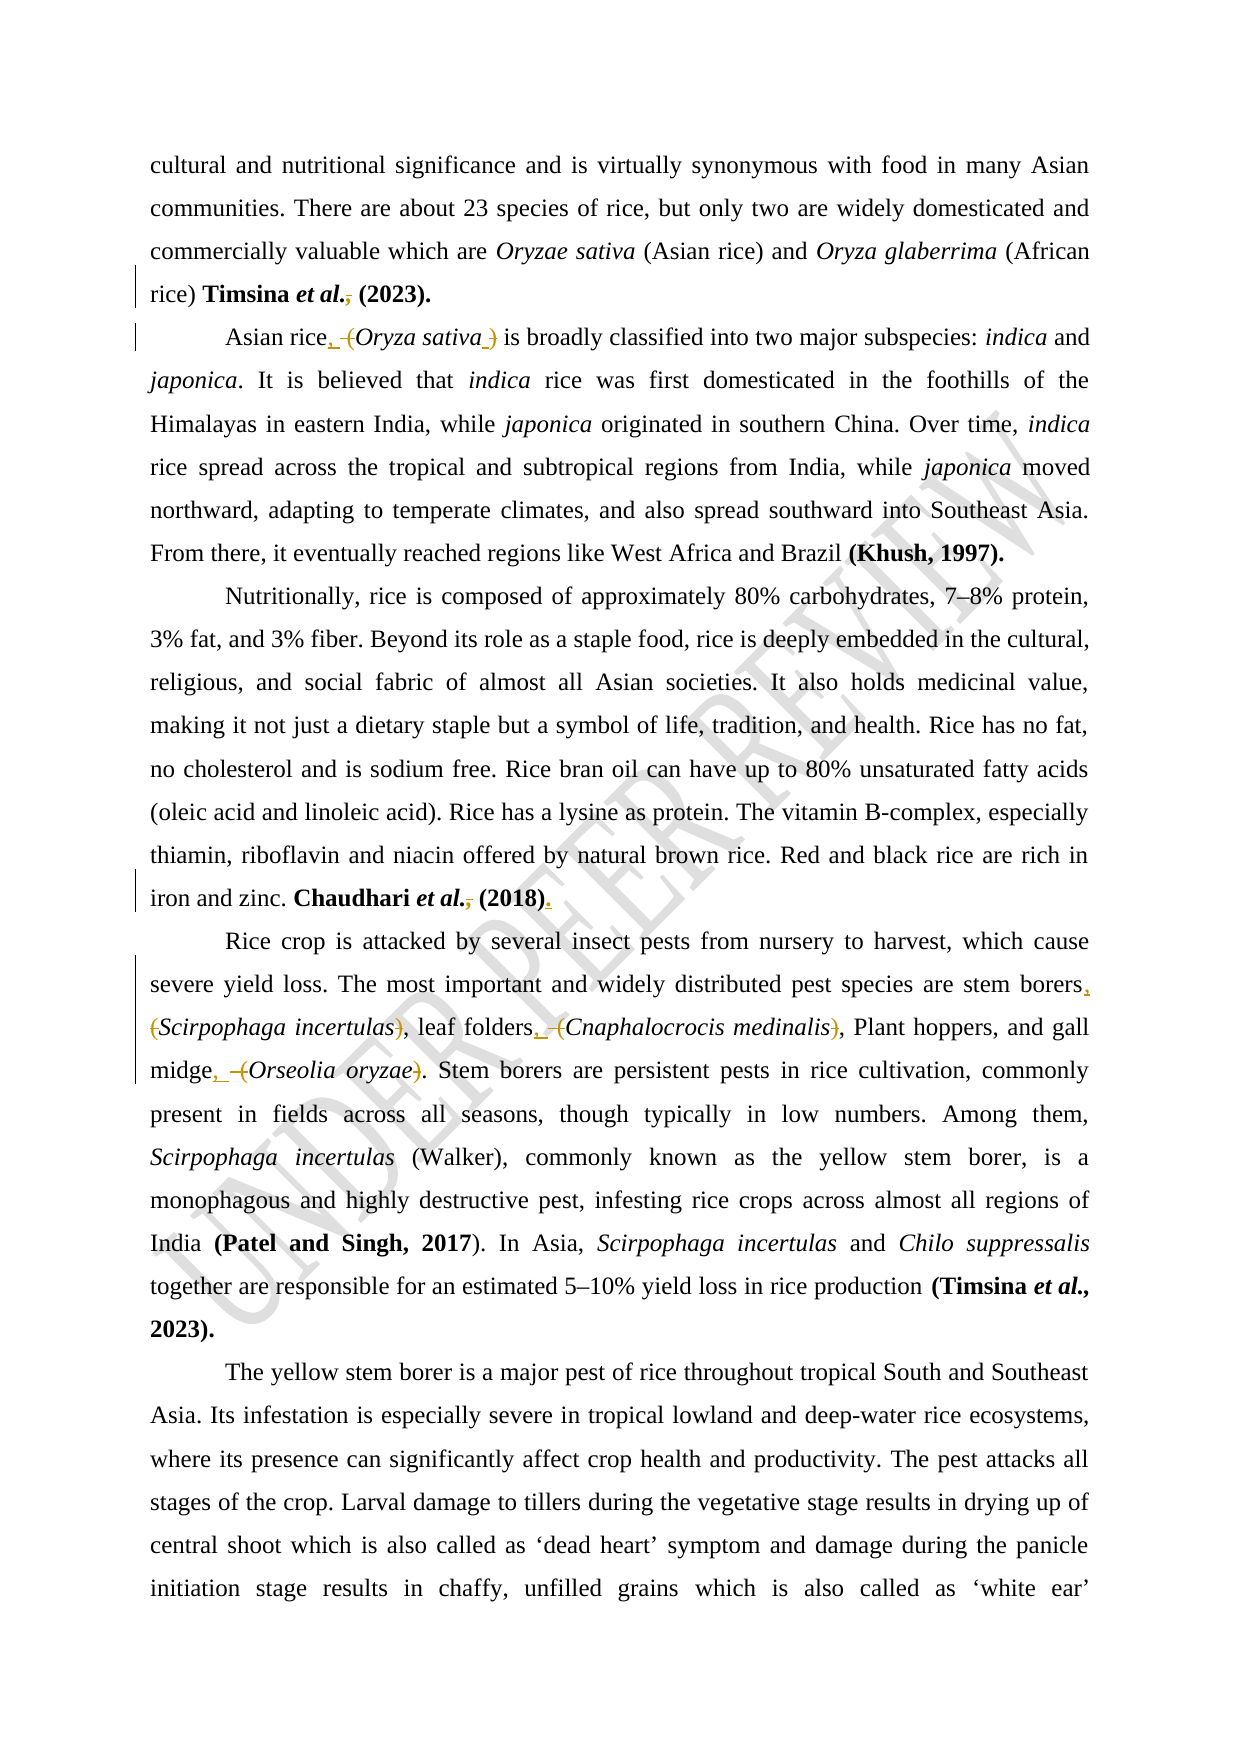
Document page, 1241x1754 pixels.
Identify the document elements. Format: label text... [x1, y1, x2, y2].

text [150, 150, 1090, 308]
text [150, 1357, 1090, 1602]
text Nutritionally, rice is composed of approximately 80% carbohydrates, 7–8% protein, 3% fat, and 3% fiber. Beyond its role as a staple food, rice is deeply embedded in the cultural, religious, and social fabric of almost all Asian societies. It also holds medicinal value, making it not just a dietary staple but a symbol of life, tradition, and health. Rice has no fat, no cholesterol and is sodium free. Rice bran oil can have up to 80% unsaturated fatty acids (oleic acid and linoleic acid). Rice has a lysine as protein. The vitamin B-complex, especially thiamin, riboflavin and niacin offered by natural brown rice. Red and black rice are rich in iron and zinc. Chaudhari et al. (2018) [150, 581, 1090, 912]
text Asian riceOryza sativa is broadly classified into two major subspecies: indica and japonica. It is believed that indica rice was first domesticated in the foothills of the Himalayas in eastern India, while japonica originated in southern China. Over time, indica rice spread across the tropical and subtropical regions from India, while japonica moved northward, adapting to temperate climates, and also spread southward into Southeast Asia. From there, it eventually reached regions like West Africa and Brazil (Khush, 1997). [150, 322, 1090, 567]
text Rice crop is attacked by several insect pests from nursery to harvest, which cause severe yield loss. The most important and widely distributed pest species are stem borersScirpophaga incertulas, leaf foldersCnaphalocrocis medinalis, Plant hoppers, and gall midgeOrseolia oryzae. Stem borers are persistent pests in rice cultivation, commonly present in fields across all seasons, though typically in low numbers. Among them, Scirpophaga incertulas (Walker), commonly known as the yellow stem borer, is a monophagous and highly destructive pest, infesting rice crops across almost all regions of India (Patel and Singh, 2017). In Asia, Scirpophaga incertulas and Chilo suppressalis together are responsible for an estimated 5–10% yield loss in rice production (Timsina et al., 2023). [150, 926, 1090, 1343]
